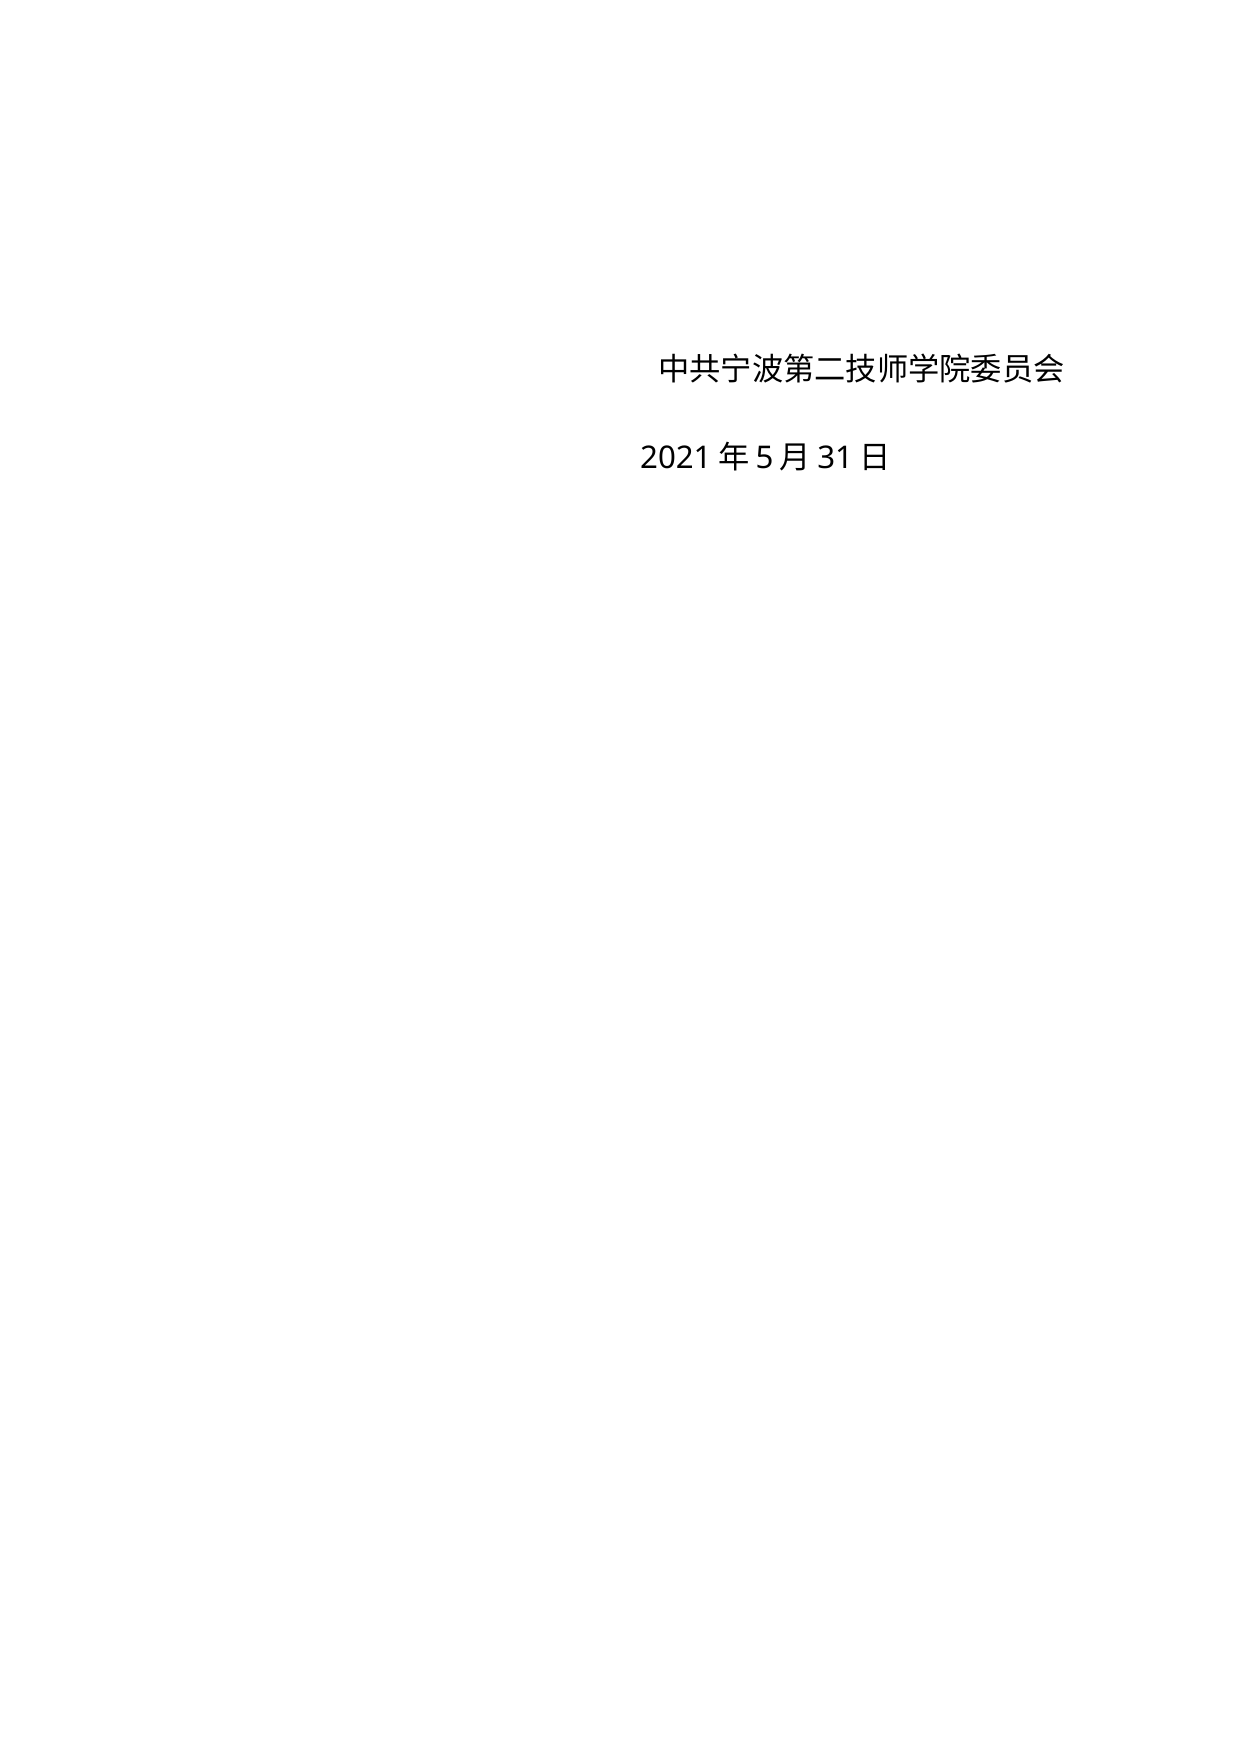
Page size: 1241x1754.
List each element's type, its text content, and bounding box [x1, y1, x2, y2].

text 2021年5月31日 [176, 422, 1064, 487]
text 中共宁波第二技师学院委员会 [176, 334, 1064, 399]
